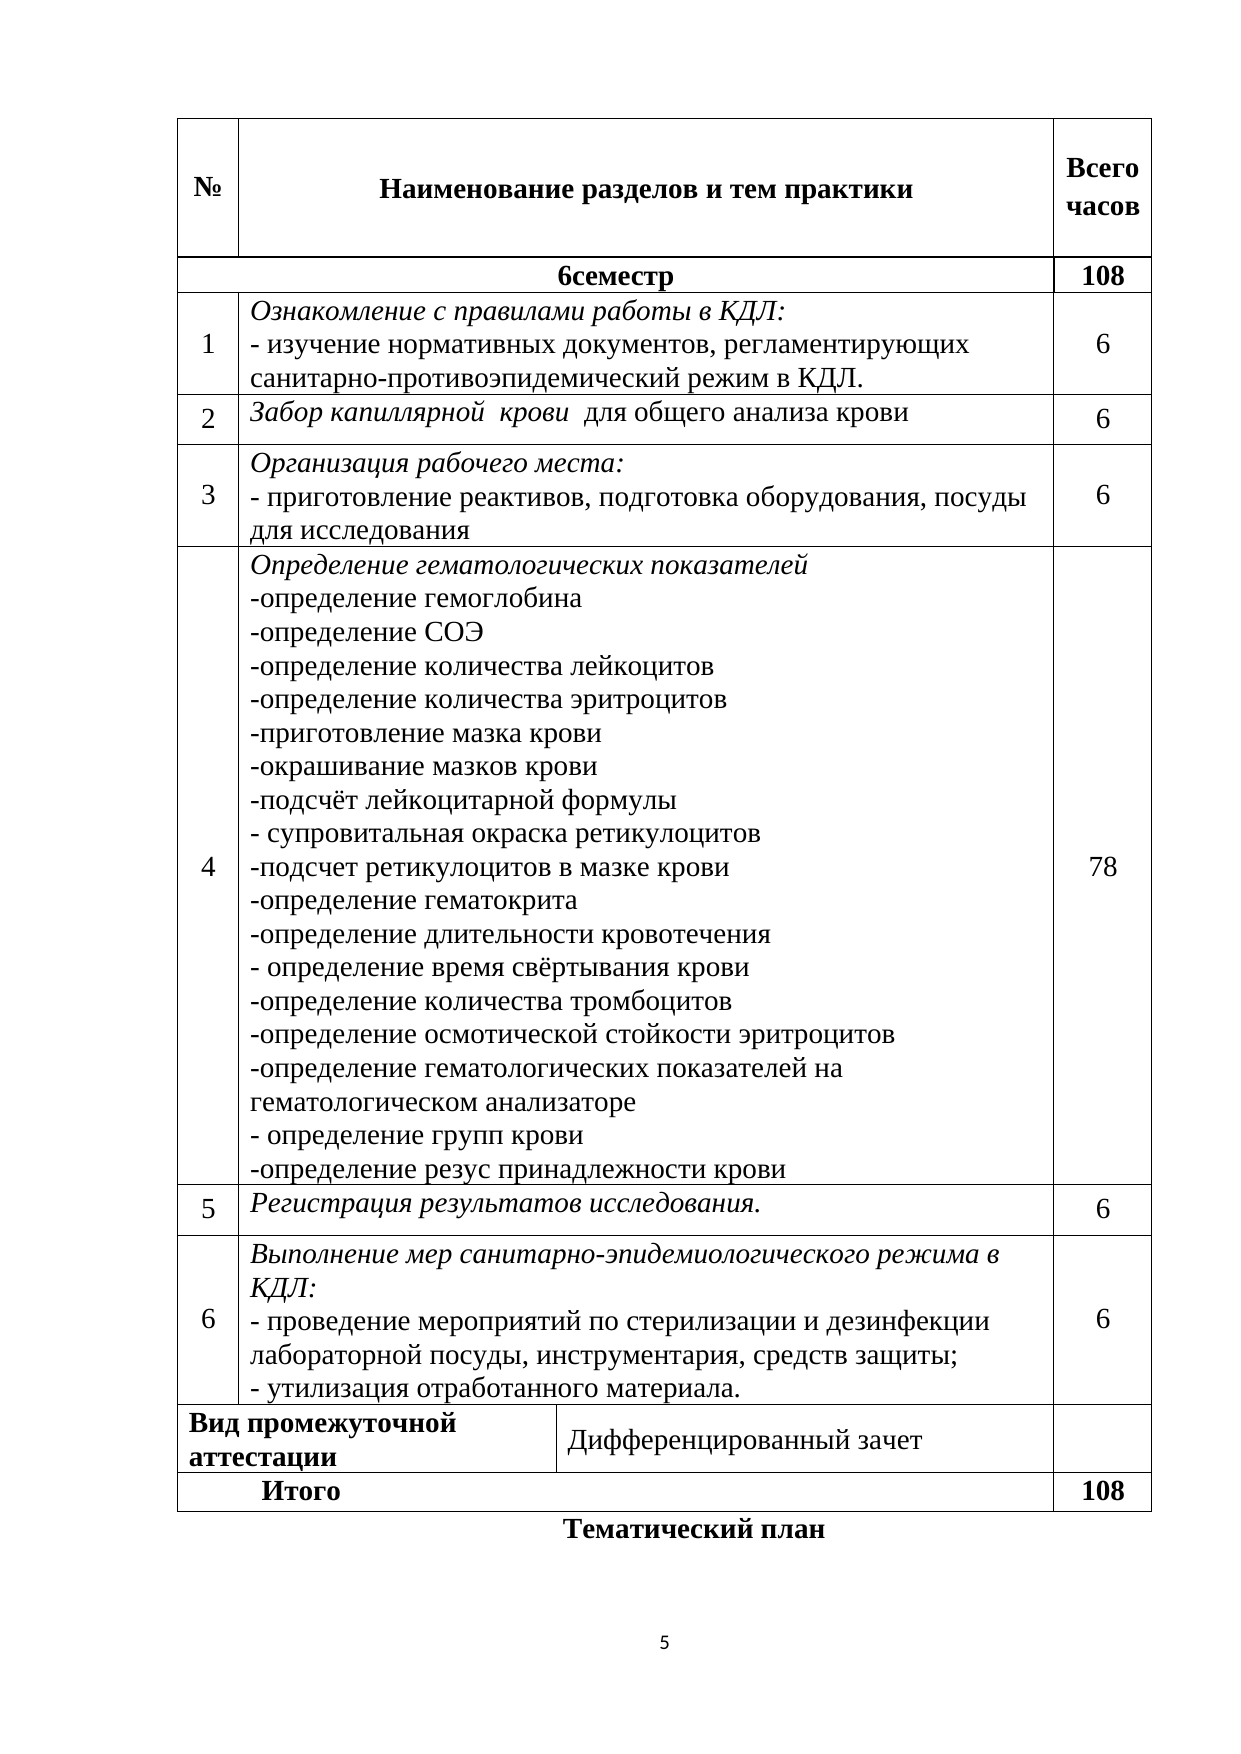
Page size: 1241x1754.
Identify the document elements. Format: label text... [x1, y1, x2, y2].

table_cell 6семестр [178, 258, 1053, 292]
table_cell 5 [178, 1185, 238, 1235]
table_header Всего часов [1054, 119, 1151, 256]
table_cell Итого [178, 1473, 1053, 1511]
table_cell 2 [178, 395, 238, 444]
table_cell 6 [1054, 1236, 1151, 1404]
table_cell 108 [1054, 1473, 1151, 1511]
table_cell 3 [178, 445, 238, 546]
table_cell 6 [178, 1236, 238, 1404]
table_cell 6 [1054, 395, 1151, 444]
table_cell 6 [1054, 445, 1151, 546]
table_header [239, 119, 1053, 256]
table_cell Вид промежуточной аттестации [178, 1405, 556, 1472]
table_cell Выполнение мер санитарно-эпидемиологического режима в КДЛ: - проведение мероприятий по стерилизации и дезинфекции лабораторной посуды, инструментария, средств защиты; - утилизация отработанного материала. [239, 1236, 1053, 1404]
table_cell Определение гематологических показателей -определение гемоглобина -определение СОЭ -определение количества лейкоцитов -определение количества эритроцитов -приготовление мазка крови -окрашивание мазков крови -подсчёт лейкоцитарной формулы - супровитальная окраска ретикулоцитов -подсчет ретикулоцитов в мазке крови -определение гематокрита -определение длительности кровотечения - определение время свёртывания крови -определение количества тромбоцитов -определение осмотической стойкости эритроцитов -определение гематологических показателей на гематологическом анализаторе - определение групп крови -определение резус принадлежности крови [239, 547, 1053, 1184]
table_cell Организация рабочего места: - приготовление реактивов, подготовка оборудования, посуды для исследования [239, 445, 1053, 546]
table_cell 108 [1055, 258, 1151, 292]
table_cell 1 [178, 293, 238, 393]
table_cell 6 [1054, 293, 1151, 393]
subtitle Тематический план [177, 1512, 1152, 1545]
table_cell Дифференцированный зачет [557, 1405, 1053, 1472]
table_cell 4 [178, 547, 238, 1184]
table_header № [178, 119, 238, 256]
table_cell 78 [1054, 547, 1151, 1184]
table_cell Забор капиллярной крови для общего анализа крови [239, 395, 1053, 444]
table_cell 6 [1054, 1185, 1151, 1235]
table_cell Регистрация результатов исследования. [239, 1185, 1053, 1235]
table_cell Ознакомление с правилами работы в КДЛ: - изучение нормативных документов, регламентирующих санитарно-противоэпидемический режим в КДЛ. [239, 293, 1053, 393]
table_cell [1054, 1405, 1151, 1472]
